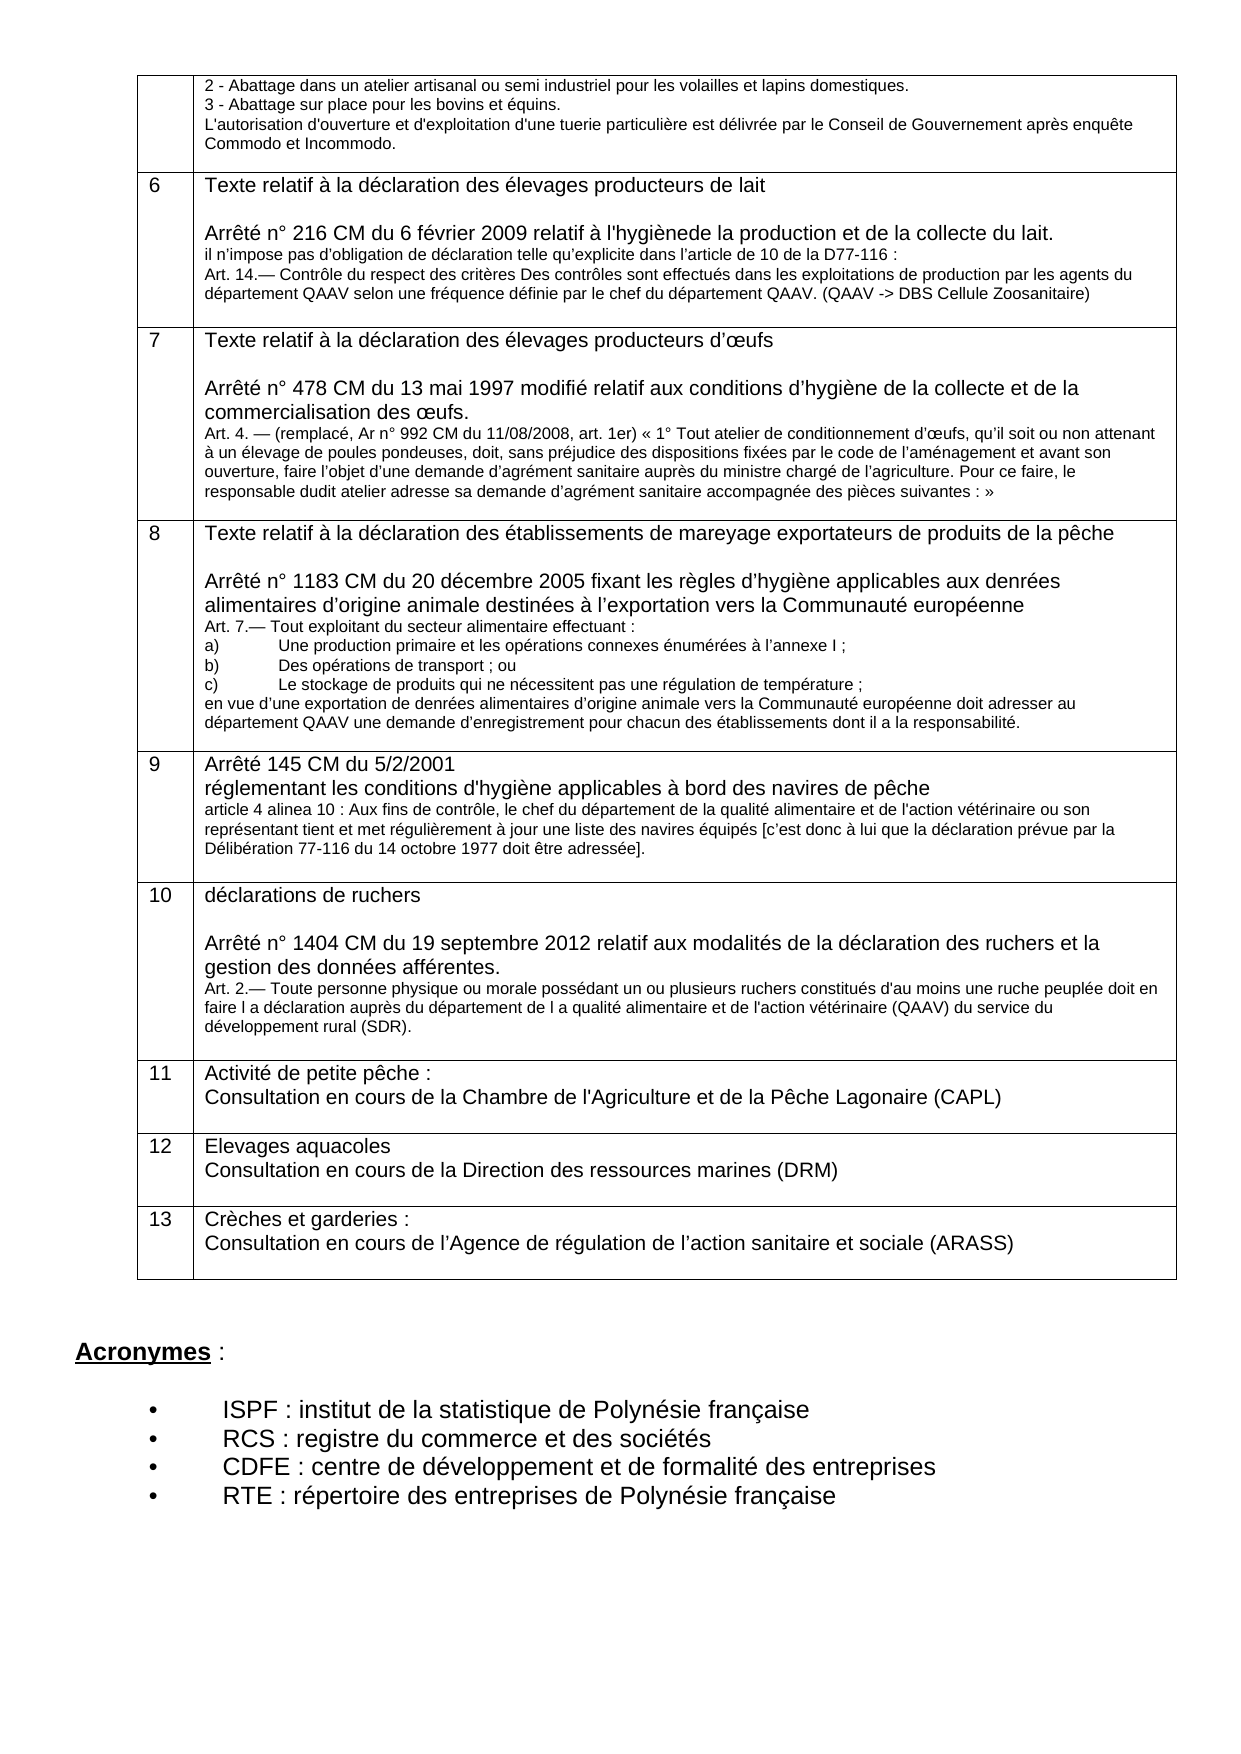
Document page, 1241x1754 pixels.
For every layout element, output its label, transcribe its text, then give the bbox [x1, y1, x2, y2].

table_cell 6 [138, 173, 193, 327]
text • RTE : répertoire des entreprises de Polynésie française [149, 1481, 1165, 1510]
table_cell 13 [138, 1207, 193, 1279]
table_cell Elevages aquacoles Consultation en cours de la Direction des ressources marines (DRM) [194, 1134, 1176, 1206]
text • ISPF : institut de la statistique de Polynésie française [149, 1395, 1165, 1423]
text • CDFE : centre de développement et de formalité des entreprises [149, 1452, 1165, 1481]
table_cell Activité de petite pêche : Consultation en cours de la Chambre de l'Agriculture et de la Pêche Lagonaire (CAPL) [194, 1061, 1176, 1133]
text Acronymes : [75, 1337, 1165, 1366]
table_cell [194, 76, 1176, 172]
table_cell Texte relatif à la déclaration des élevages producteurs de lait Arrêté n° 216 CM du 6 février 2009 relatif à l'hygiènede la production et de la collecte du lait. il n’impose pas d’obligation de déclaration telle qu’explicite dans l’article de 10 de la D77-116 : Art. 14.— Contrôle du respect des critères Des contrôles sont effectués dans les exploitations de production par les agents du département QAAV selon une fréquence définie par le chef du département QAAV. (QAAV -> DBS Cellule Zoosanitaire) [194, 173, 1176, 327]
table_cell 8 [138, 521, 193, 751]
table_cell 7 [138, 328, 193, 520]
table_cell 5 [138, 76, 193, 172]
table_cell Texte relatif à la déclaration des élevages producteurs d’œufs Arrêté n° 478 CM du 13 mai 1997 modifié relatif aux conditions d’hygiène de la collecte et de la commercialisation des œufs. Art. 4. — (remplacé, Ar n° 992 CM du 11/08/2008, art. 1er) « 1° Tout atelier de conditionnement d’œufs, qu’il soit ou non attenant à un élevage de poules pondeuses, doit, sans préjudice des dispositions fixées par le code de l’aménagement et avant son ouverture, faire l’objet d’une demande d’agrément sanitaire auprès du ministre chargé de l’agriculture. Pour ce faire, le responsable dudit atelier adresse sa demande d’agrément sanitaire accompagnée des pièces ­suivantes : » [194, 328, 1176, 520]
table_cell Crèches et garderies : Consultation en cours de l’Agence de régulation de l’action sanitaire et sociale (ARASS) [194, 1207, 1176, 1279]
table_cell 12 [138, 1134, 193, 1206]
table_cell 9 [138, 752, 193, 882]
table_cell 11 [138, 1061, 193, 1133]
table_cell 10 [138, 883, 193, 1060]
table_cell déclarations de ruchers Arrêté n° 1404 CM du 19 septembre 2012 relatif aux modalités de la déclaration des ruchers et la gestion des données afférentes. Art. 2.— Toute personne physique ou morale possédant un ou plusieurs ruchers constitués d'au moins une ruche peuplée doit en faire l a déclaration auprès du département de l a qualité alimentaire et de l'action vétérinaire (QAAV) du service du développement rural (SDR). [194, 883, 1176, 1060]
table_cell Texte relatif à la déclaration des établissements de mareyage exportateurs de produits de la pêche Arrêté n° 1183 CM du 20 décembre 2005 fixant les règles d’hygiène applicables aux denrées alimentaires d’origine animale destinées à l’exportation vers la Communauté européenne Art. 7.— Tout exploitant du secteur alimentaire effectuant : a) Une production primaire et les opérations connexes énumérées à l’annexe I ; b) Des opérations de transport ; ou c) Le stockage de produits qui ne nécessitent pas une régulation de température ; en vue d’une exportation de denrées alimentaires d’origine animale vers la Communauté européenne doit adresser au département QAAV une demande d’enregistrement pour chacun des établissements dont il a la responsabilité. [194, 521, 1176, 751]
table_cell Arrêté 145 CM du 5/2/2001 réglementant les conditions d'hygiène applicables à bord des navires de pêche article 4 alinea 10 : Aux fins de contrôle, le chef du département de la qualité alimentaire et de l'action vétérinaire ou son représentant tient et met régulièrement à jour une liste des navires équipés [c’est donc à lui que la déclaration prévue par la Délibération 77-116 du 14 octobre 1977 doit être adressée]. [194, 752, 1176, 882]
text • RCS : registre du commerce et des sociétés [149, 1423, 1165, 1452]
